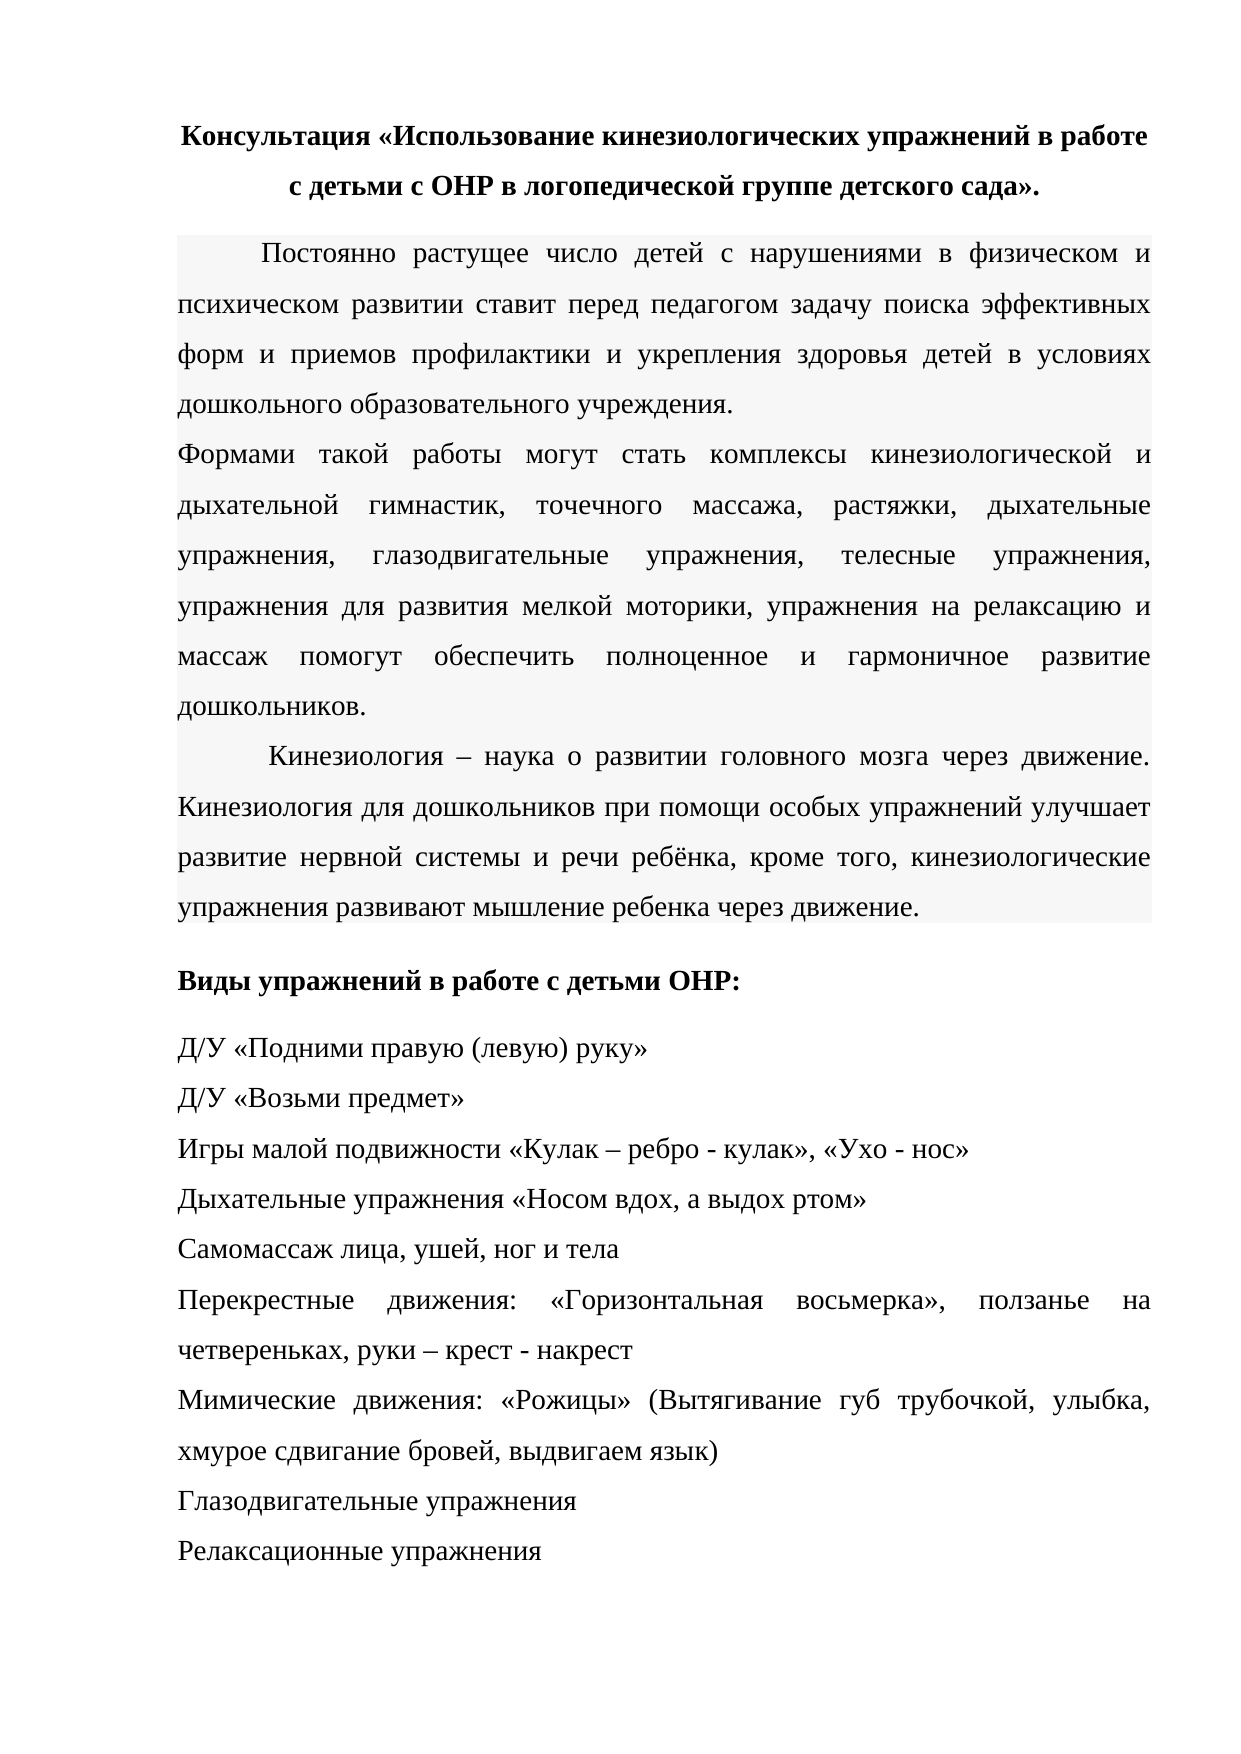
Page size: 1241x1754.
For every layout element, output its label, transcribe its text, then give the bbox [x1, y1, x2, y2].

text Виды упражнений в работе с детьми ОНР: [177, 963, 1152, 997]
text Релаксационные упражнения [177, 1533, 1152, 1567]
text Глазодвигательные упражнения [177, 1483, 1152, 1517]
text Кинезиология – наука о развитии головного мозга через движение. Кинезиология для дошкольников при помощи особых упражнений улучшает развитие нервной системы и речи ребёнка, кроме того, кинезиологические упражнения развивают мышление ребенка через движение. [177, 738, 1152, 923]
text Постоянно растущее число детей с нарушениями в физическом и психическом развитии ставит перед педагогом задачу поиска эффективных форм и приемов профилактики и укрепления здоровья детей в условиях дошкольного образовательного учреждения. [177, 235, 1152, 420]
text Формами такой работы могут стать комплексы кинезиологической и дыхательной гимнастик, точечного массажа, растяжки, дыхательные упражнения, глазодвигательные упражнения, телесные упражнения, упражнения для развития мелкой моторики, упражнения на релаксацию и массаж помогут обеспечить полноценное и гармоничное развитие дошкольников. [177, 437, 1152, 722]
text Игры малой подвижности «Кулак – ребро - кулак», «Ухо - нос» [177, 1131, 1152, 1164]
text Мимические движения: «Рожицы» (Вытягивание губ трубочкой, улыбка, хмурое сдвигание бровей, выдвигаем язык) [177, 1382, 1152, 1466]
text Самомассаж лица, ушей, ног и тела [177, 1231, 1152, 1265]
text Консультация «Использование кинезиологических упражнений в работе с детьми с ОНР в логопедической группе детского сада». [177, 118, 1152, 202]
text Дыхательные упражнения «Носом вдох, а выдох ртом» [177, 1181, 1152, 1215]
text Д/У «Возьми предмет» [177, 1081, 1152, 1114]
text Д/У «Подними правую (левую) руку» [177, 1030, 1152, 1064]
text Перекрестные движения: «Горизонтальная восьмерка», ползанье на четвереньках, руки – крест - накрест [177, 1282, 1152, 1366]
